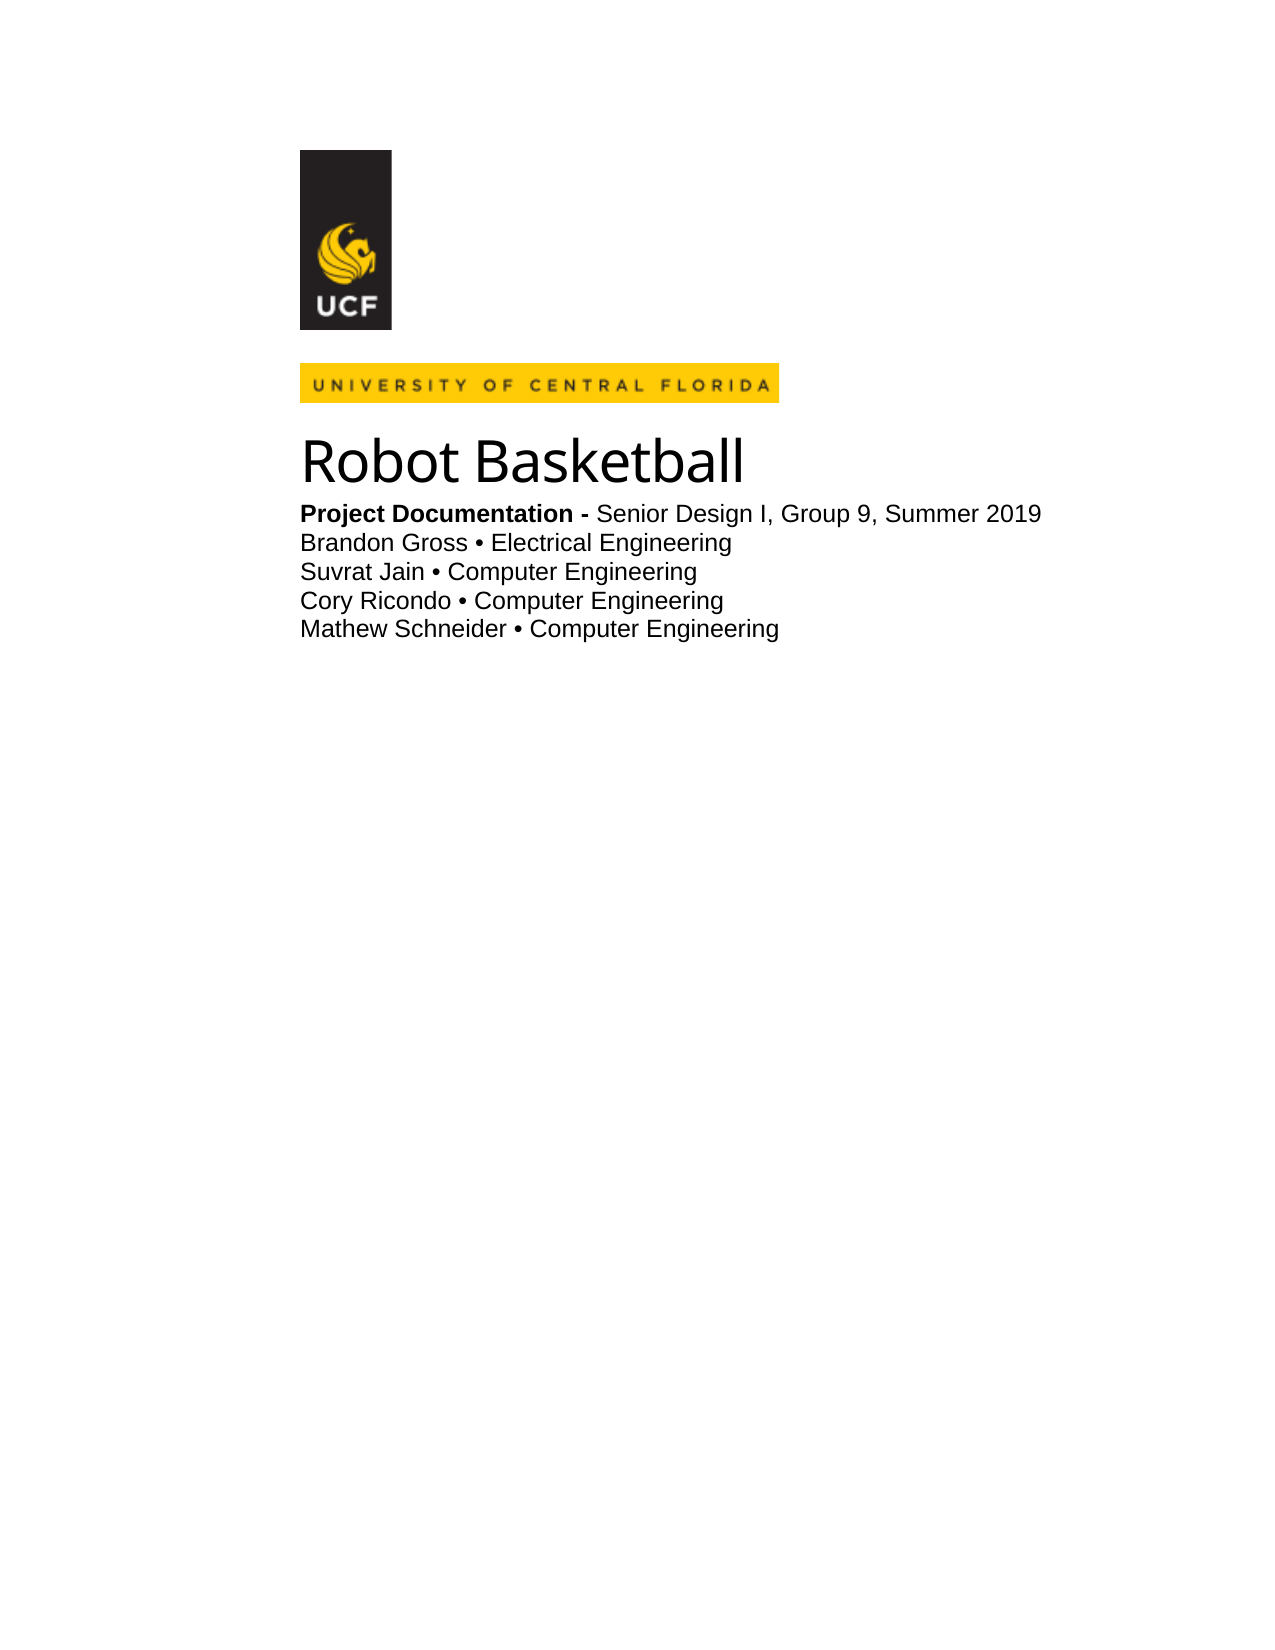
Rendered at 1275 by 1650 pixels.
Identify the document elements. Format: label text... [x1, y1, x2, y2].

text Project Documentation - Senior Design I, Group 9, Summer 2019 [225, 499, 1125, 528]
text Cory Ricondo • Computer Engineering [225, 586, 1125, 614]
text Mathew Schneider • Computer Engineering [300, 614, 1125, 643]
text Brandon Gross • Electrical Engineering [225, 528, 1125, 557]
title Robot Basketball [225, 420, 1125, 499]
text Suvrat Jain • Computer Engineering [225, 557, 1125, 586]
